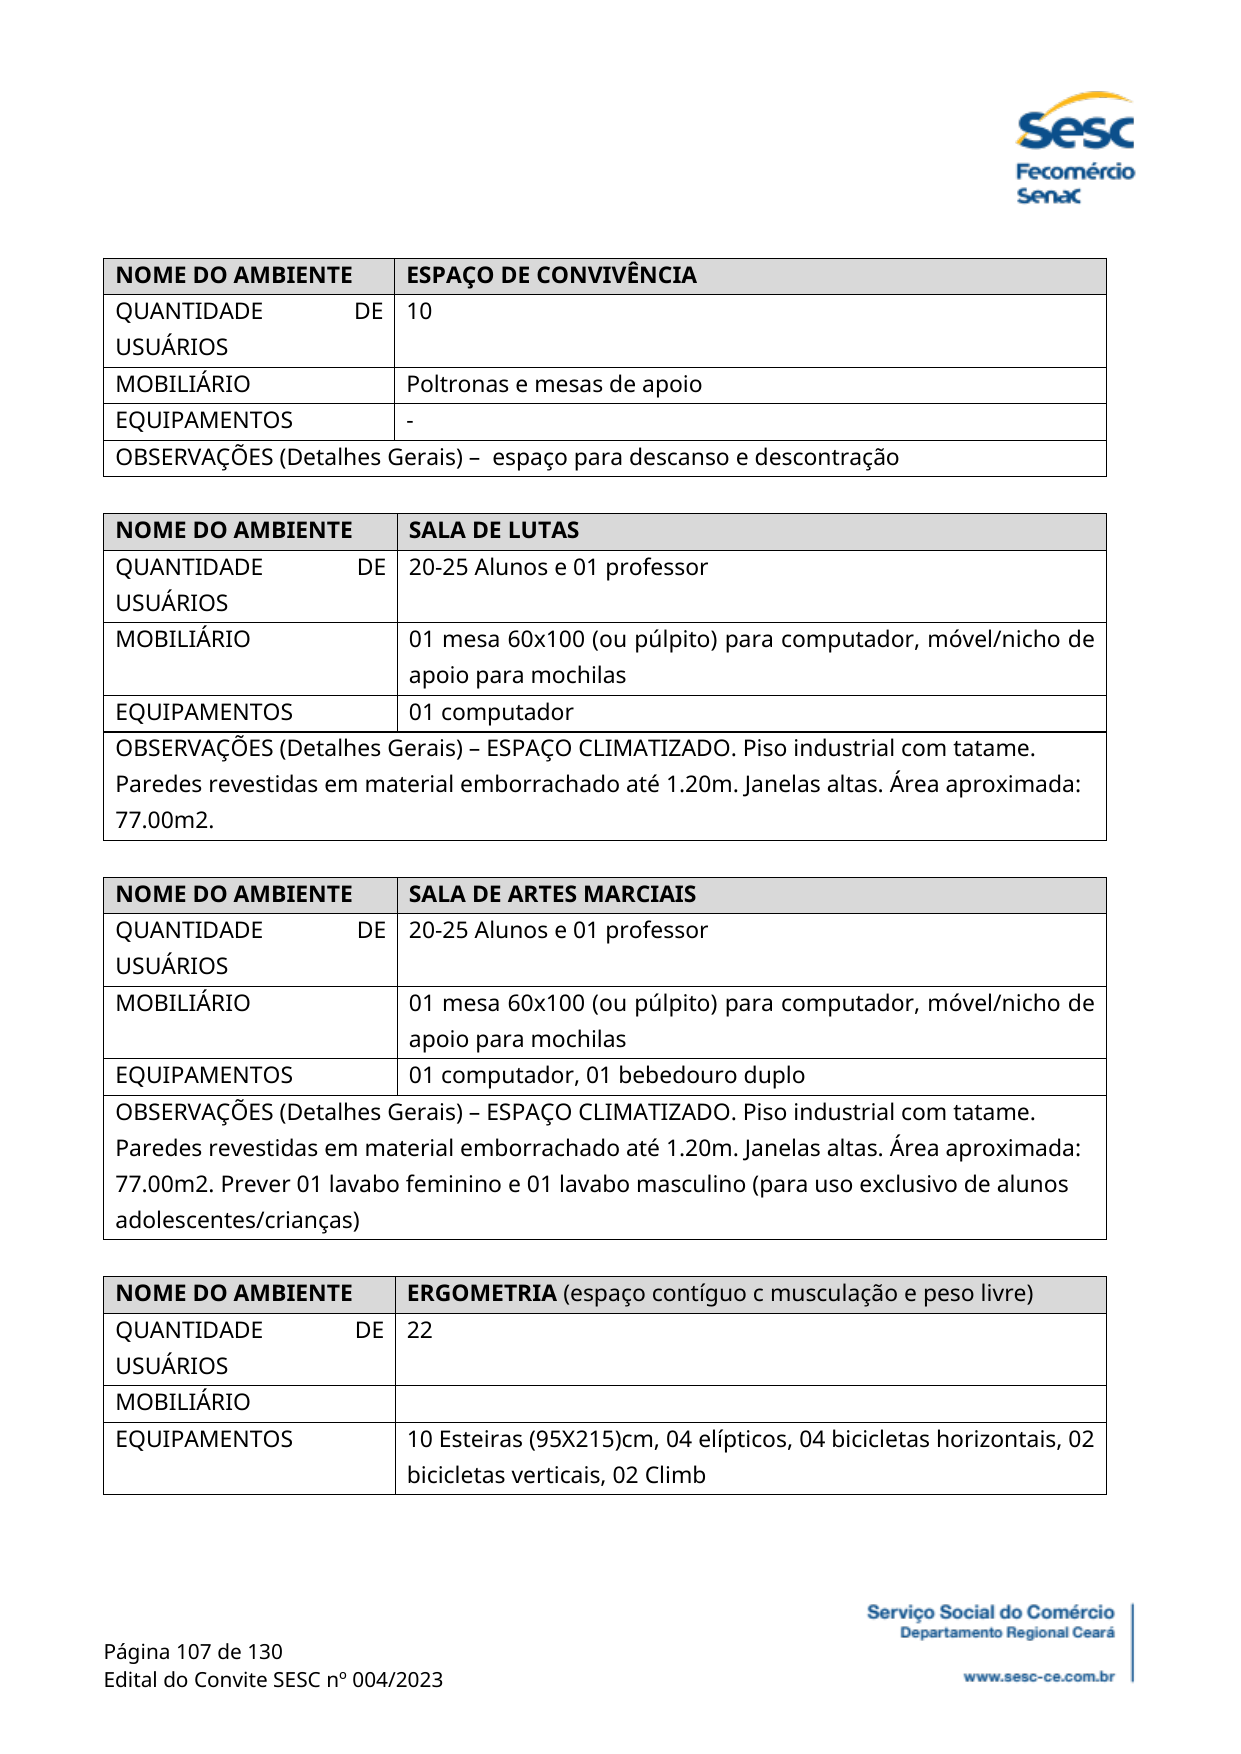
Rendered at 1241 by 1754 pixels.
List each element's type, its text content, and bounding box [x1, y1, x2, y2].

table_cell OBSERVAÇÕES (Detalhes Gerais) – ESPAÇO CLIMATIZADO. Piso industrial com tatame. Paredes revestidas em material emborrachado até 1.20m. Janelas altas. Área aproximada: 77.00m2. Prever 01 lavabo feminino e 01 lavabo masculino (para uso exclusivo de alunos adolescentes/crianças) [104, 1096, 1106, 1239]
table_cell EQUIPAMENTOS [104, 1423, 395, 1494]
table_cell QUANTIDADE DE USUÁRIOS [104, 551, 397, 622]
table_cell 20-25 Alunos e 01 professor [398, 914, 1106, 986]
table_cell OBSERVAÇÕES (Detalhes Gerais) – espaço para descanso e descontração [104, 441, 1106, 476]
table_cell 22 [396, 1314, 1106, 1385]
table_cell EQUIPAMENTOS [104, 404, 394, 440]
table_header NOME DO AMBIENTE [104, 514, 397, 550]
table_cell 20-25 Alunos e 01 professor [398, 551, 1106, 622]
table_cell OBSERVAÇÕES (Detalhes Gerais) – ESPAÇO CLIMATIZADO. Piso industrial com tatame. Paredes revestidas em material emborrachado até 1.20m. Janelas altas. Área aproximada: 77.00m2. [104, 733, 1106, 840]
table_cell MOBILIÁRIO [104, 1386, 395, 1422]
table_cell EQUIPAMENTOS [104, 1059, 397, 1095]
table_cell EQUIPAMENTOS [104, 696, 397, 731]
table_header NOME DO AMBIENTE [104, 878, 397, 913]
table_cell MOBILIÁRIO [104, 987, 397, 1058]
table_cell 01 mesa 60x100 (ou púlpito) para computador, móvel/nicho de apoio para mochilas [398, 623, 1106, 695]
table_header NOME DO AMBIENTE [104, 259, 394, 294]
table_header NOME DO AMBIENTE [104, 1277, 395, 1313]
table_cell - [395, 404, 1106, 440]
table_cell 01 computador, 01 bebedouro duplo [398, 1059, 1106, 1095]
table_cell 10 [395, 295, 1106, 367]
table_cell 01 computador [398, 696, 1106, 731]
table_cell QUANTIDADE DE USUÁRIOS [104, 295, 394, 367]
table_cell 01 mesa 60x100 (ou púlpito) para computador, móvel/nicho de apoio para mochilas [398, 987, 1106, 1058]
table_header SALA DE LUTAS [398, 514, 1106, 550]
table_cell QUANTIDADE DE USUÁRIOS [104, 914, 397, 986]
table_cell MOBILIÁRIO [104, 368, 394, 403]
table_cell QUANTIDADE DE USUÁRIOS [104, 1314, 395, 1385]
table_cell MOBILIÁRIO [104, 623, 397, 695]
table_header SALA DE ARTES MARCIAIS [398, 878, 1106, 913]
table_header ERGOMETRIA (espaço contíguo c musculação e peso livre) [396, 1277, 1106, 1313]
table_cell [396, 1386, 1106, 1422]
table_cell Poltronas e mesas de apoio [395, 368, 1106, 403]
table_cell 10 Esteiras (95X215)cm, 04 elípticos, 04 bicicletas horizontais, 02 bicicletas verticais, 02 Climb [396, 1423, 1106, 1494]
table_header ESPAÇO DE CONVIVÊNCIA [395, 259, 1106, 294]
